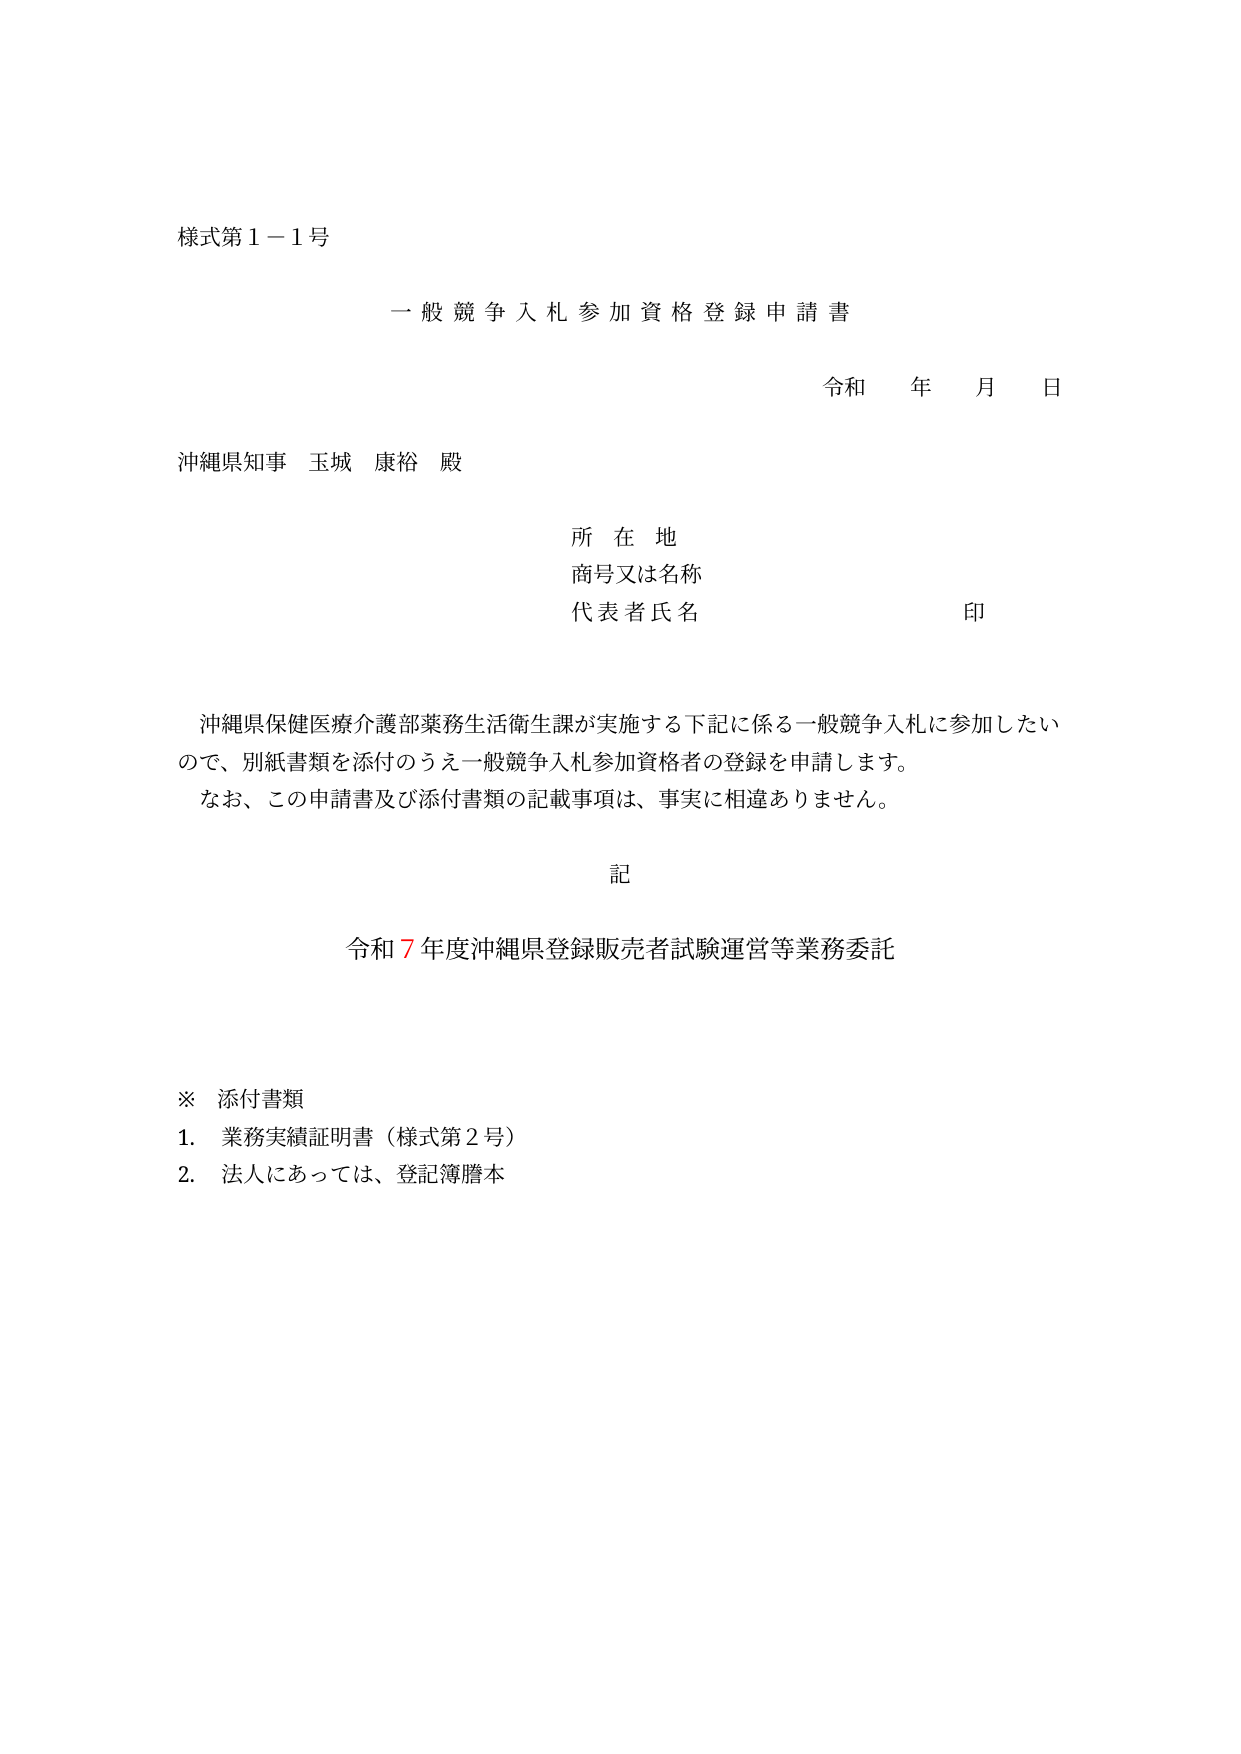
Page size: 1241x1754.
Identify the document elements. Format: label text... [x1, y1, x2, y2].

text なお、この申請書及び添付書類の記載事項は、事実に相違ありません。 [177, 779, 1063, 817]
text 沖縄県知事 玉城 康裕 殿 [177, 442, 1063, 479]
text 令和 年 月 日 [177, 367, 1063, 404]
text 令和７年度沖縄県登録販売者試験運営等業務委託 [177, 929, 1063, 967]
text 代表者氏名 印 [571, 592, 1063, 629]
text 様式第１－１号 [177, 217, 1063, 254]
text 商号又は名称 [571, 554, 1063, 592]
text 沖縄県保健医療介護部薬務生活衛生課が実施する下記に係る一般競争入札に参加したいので、別紙書類を添付のうえ一般競争入札参加資格者の登録を申請します。 [177, 704, 1063, 779]
text 所在地 [571, 517, 1063, 554]
text 記 [177, 854, 1063, 892]
list 法人にあっては、登記簿謄本 [177, 1154, 1063, 1192]
text 一般競争入札参加資格登録申請書 [177, 292, 1063, 329]
list 業務実績証明書（様式第２号） [177, 1117, 1063, 1154]
text ※ 添付書類 [177, 1079, 1063, 1117]
